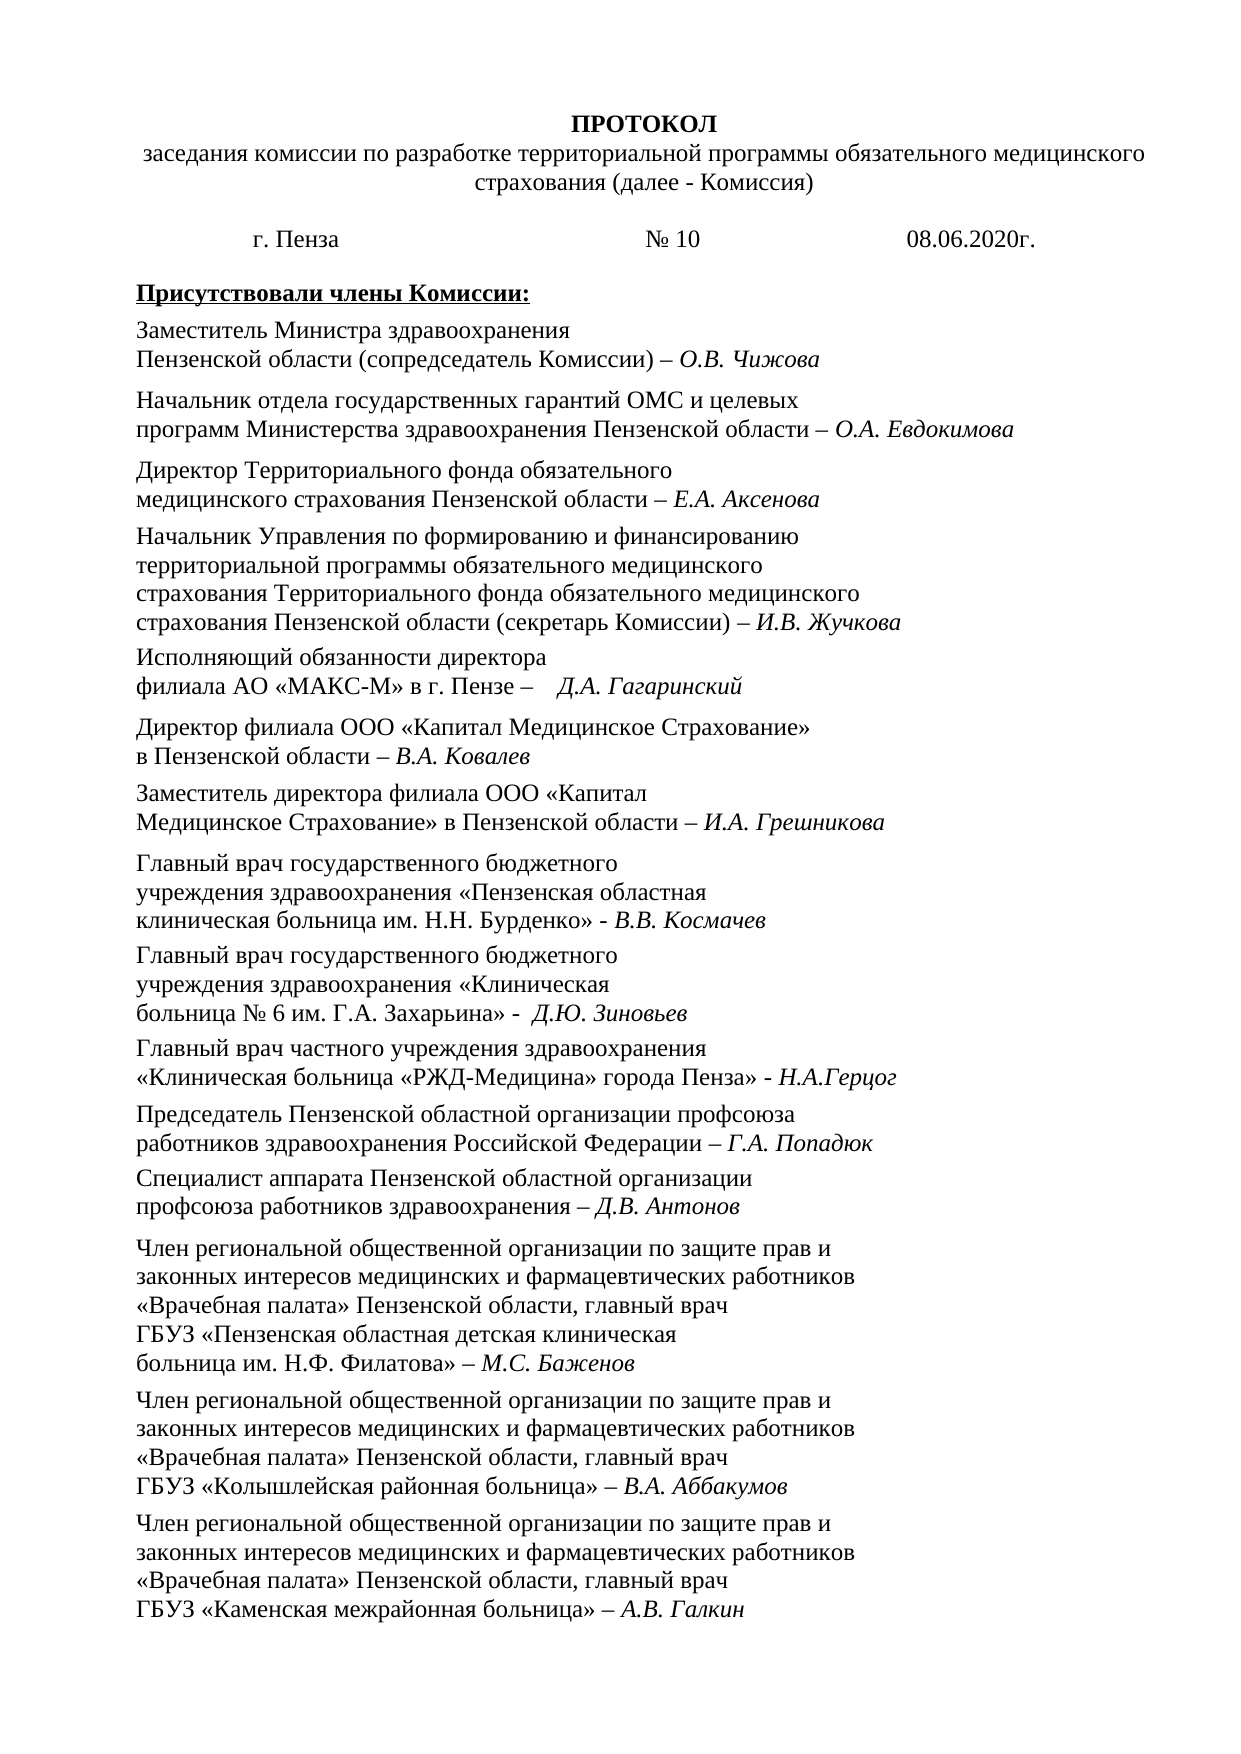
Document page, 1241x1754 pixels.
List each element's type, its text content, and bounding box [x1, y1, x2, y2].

text ГБУЗ «Каменская межрайонная больница» – А.В. Галкин [136, 1594, 1152, 1623]
text «Врачебная палата» Пензенской области, главный врач [136, 1290, 1152, 1319]
text больница № 6 им. Г.А. Захарьина» - Д.Ю. Зиновьев [136, 998, 1152, 1027]
text Начальник Управления по формированию и финансированию [136, 521, 1152, 550]
text Главный врач государственного бюджетного [136, 941, 1152, 969]
text медицинского страхования Пензенской области – Е.А. Аксенова [136, 484, 1152, 513]
text Член региональной общественной организации по защите прав и [136, 1233, 1152, 1261]
text «Врачебная палата» Пензенской области, главный врач [136, 1442, 1152, 1471]
text учреждения здравоохранения «Пензенская областная [136, 877, 1152, 906]
text филиала АО «МАКС-М» в г. Пензе – Д.А. Гагаринский [136, 671, 1152, 700]
text Присутствовали члены Комиссии: [136, 278, 1152, 307]
text Директор филиала ООО «Капитал Медицинское Страхование» [136, 712, 1152, 741]
text клиническая больница им. Н.Н. Бурденко» - В.В. Космачев [136, 906, 1152, 934]
text Пензенской области (сопредседатель Комиссии) – О.В. Чижова [136, 344, 1152, 373]
text Председатель Пензенской областной организации профсоюза [136, 1099, 1152, 1128]
text ГБУЗ «Пензенская областная детская клиническая [136, 1319, 1152, 1348]
text Член региональной общественной организации по защите прав и [136, 1385, 1152, 1413]
text г. Пенза № 10 08.06.2020г. [136, 224, 1152, 253]
text учреждения здравоохранения «Клиническая [136, 969, 1152, 998]
title заседания комиссии по разработке территориальной программы обязательного медицинского страхования (далее - Комиссия) [136, 138, 1152, 196]
text Главный врач частного учреждения здравоохранения [136, 1033, 1152, 1062]
text «Врачебная палата» Пензенской области, главный врач [136, 1566, 1152, 1594]
text профсоюза работников здравоохранения – Д.В. Антонов [136, 1191, 1152, 1220]
text Начальник отдела государственных гарантий ОМС и целевых [136, 385, 1152, 414]
text законных интересов медицинских и фармацевтических работников [136, 1261, 1152, 1290]
text Директор Территориального фонда обязательного [136, 455, 1152, 484]
text территориальной программы обязательного медицинского [136, 550, 1152, 578]
text Главный врач государственного бюджетного [136, 848, 1152, 877]
text Медицинское Страхование» в Пензенской области – И.А. Грешникова [136, 807, 1152, 836]
text страхования Территориального фонда обязательного медицинского [136, 578, 1152, 607]
text законных интересов медицинских и фармацевтических работников [136, 1537, 1152, 1566]
text Заместитель директора филиала ООО «Капитал [136, 778, 1152, 807]
text «Клиническая больница «РЖД-Медицина» города Пенза» - Н.А.Герцог [136, 1062, 1152, 1091]
text работников здравоохранения Российской Федерации – Г.А. Попадюк [136, 1128, 1152, 1156]
text Член региональной общественной организации по защите прав и [136, 1508, 1152, 1537]
text Исполняющий обязанности директора [136, 642, 1152, 671]
text Специалист аппарата Пензенской областной организации [136, 1163, 1152, 1191]
text больница им. Н.Ф. Филатова» – М.С. Баженов [136, 1348, 1152, 1376]
text ГБУЗ «Колышлейская районная больница» – В.А. Аббакумов [136, 1471, 1152, 1500]
text законных интересов медицинских и фармацевтических работников [136, 1413, 1152, 1442]
text страхования Пензенской области (секретарь Комиссии) – И.В. Жучкова [136, 607, 1152, 636]
text Заместитель Министра здравоохранения [136, 315, 1152, 344]
text программ Министерства здравоохранения Пензенской области – О.А. Евдокимова [136, 414, 1152, 443]
text ПРОТОКОЛ [136, 109, 1152, 138]
text в Пензенской области – В.А. Ковалев [136, 741, 1152, 770]
